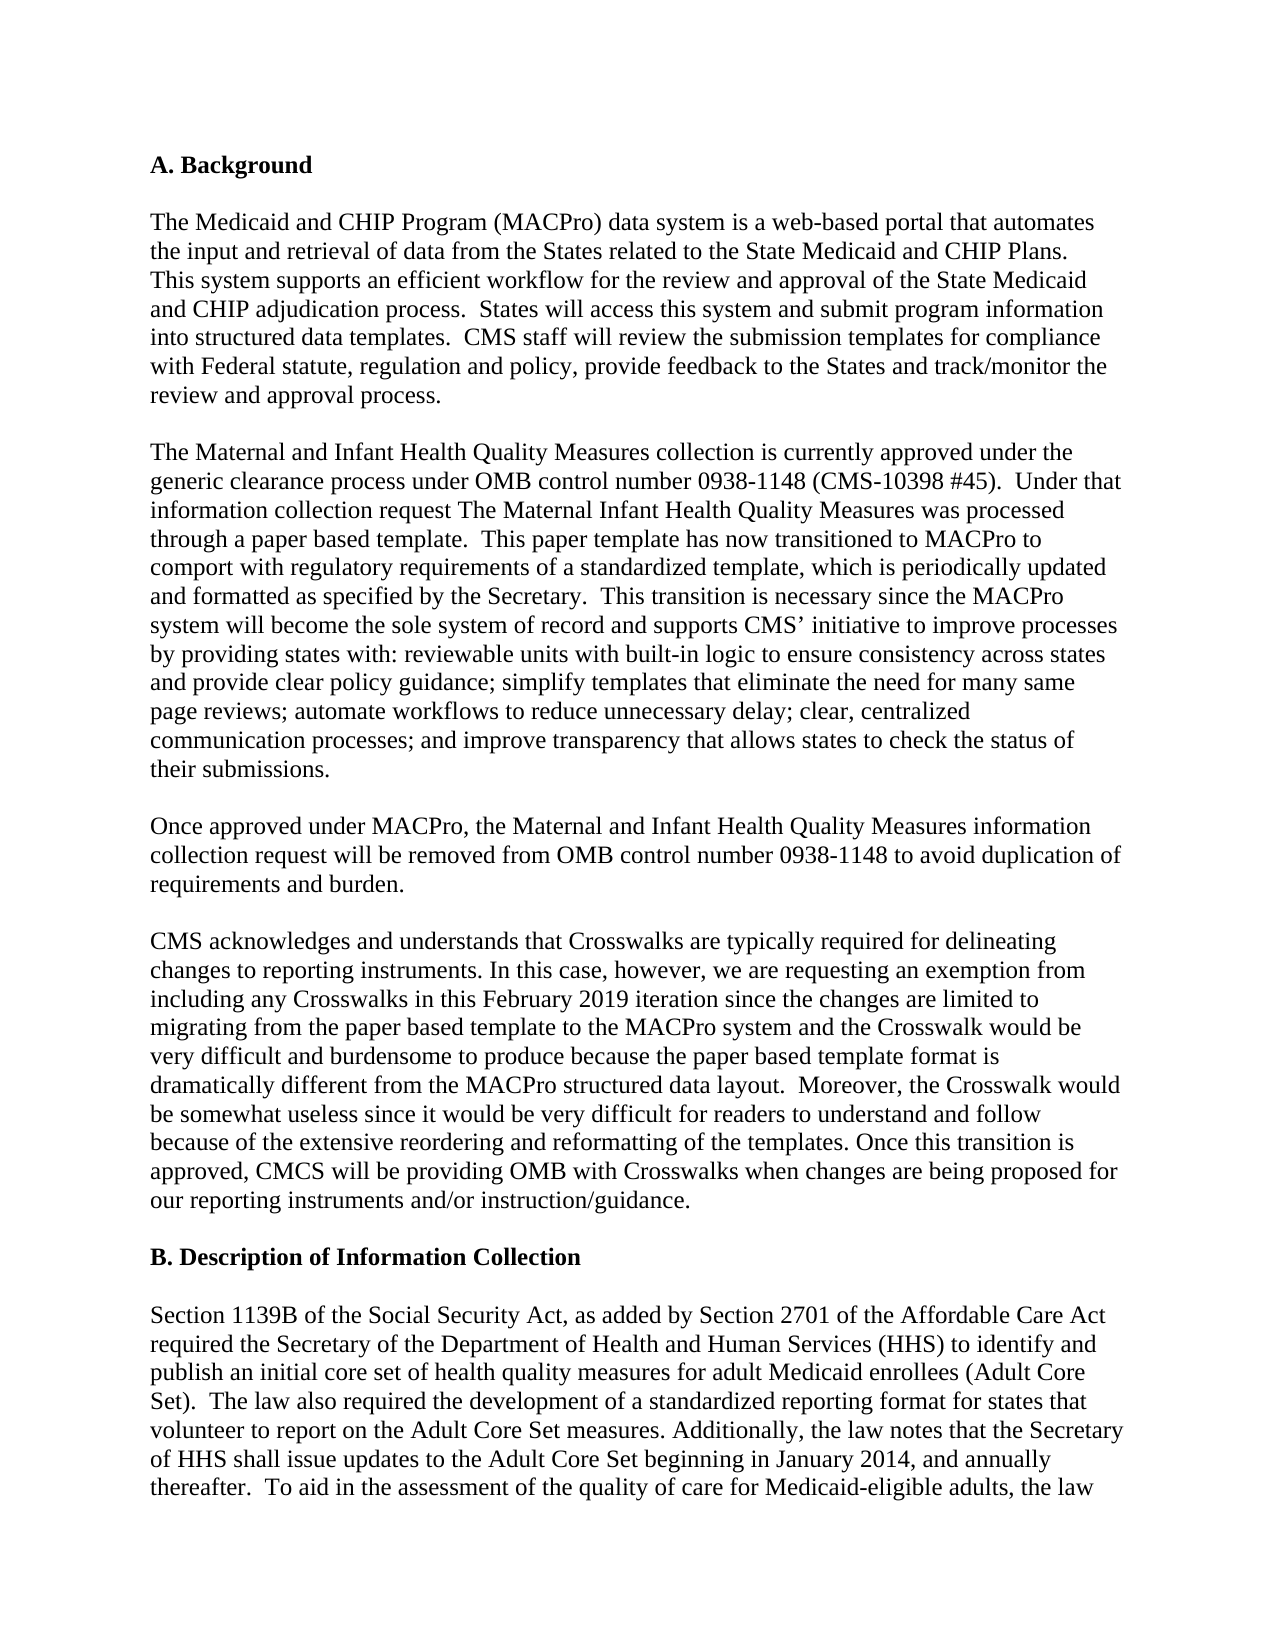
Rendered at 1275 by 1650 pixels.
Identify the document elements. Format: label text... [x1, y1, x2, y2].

subtitle B. Description of Information Collection [150, 1242, 1125, 1271]
subtitle A. Background [150, 150, 1125, 179]
text CMS acknowledges and understands that Crosswalks are typically required for delineating changes to reporting instruments. In this case, however, we are requesting an exemption from including any Crosswalks in this February 2019 iteration since the changes are limited to migrating from the paper based template to the MACPro system and the Crosswalk would be very difficult and burdensome to produce because the paper based template format is dramatically different from the MACPro structured data layout. Moreover, the Crosswalk would be somewhat useless since it would be very difficult for readers to understand and follow because of the extensive reordering and reformatting of the templates. Once this transition is approved, CMCS will be providing OMB with Crosswalks when changes are being proposed for our reporting instruments and/or instruction/guidance. [150, 926, 1125, 1214]
text The Maternal and Infant Health Quality Measures collection is currently approved under the generic clearance process under OMB control number 0938-1148 (CMS-10398 #45). Under that information collection request The Maternal Infant Health Quality Measures was processed through a paper based template. This paper template has now transitioned to MACPro to comport with regulatory requirements of a standardized template, which is periodically updated and formatted as specified by the Secretary. This transition is necessary since the MACPro system will become the sole system of record and supports CMS’ initiative to improve processes by providing states with: reviewable units with built-in logic to ensure consistency across states and provide clear policy guidance; simplify templates that eliminate the need for many same page reviews; automate workflows to reduce unnecessary delay; clear, centralized communication processes; and improve transparency that allows states to check the status of their submissions. [150, 437, 1125, 782]
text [150, 1300, 1125, 1501]
text Once approved under MACPro, the Maternal and Infant Health Quality Measures information collection request will be removed from OMB control number 0938-1148 to avoid duplication of requirements and burden. [150, 811, 1125, 897]
text The Medicaid and CHIP Program (MACPro) data system is a web-based portal that automates the input and retrieval of data from the States related to the State Medicaid and CHIP Plans. This system supports an efficient workflow for the review and approval of the State Medicaid and CHIP adjudication process. States will access this system and submit program information into structured data templates. CMS staff will review the submission templates for compliance with Federal statute, regulation and policy, provide feedback to the States and track/monitor the review and approval process. [150, 207, 1125, 409]
